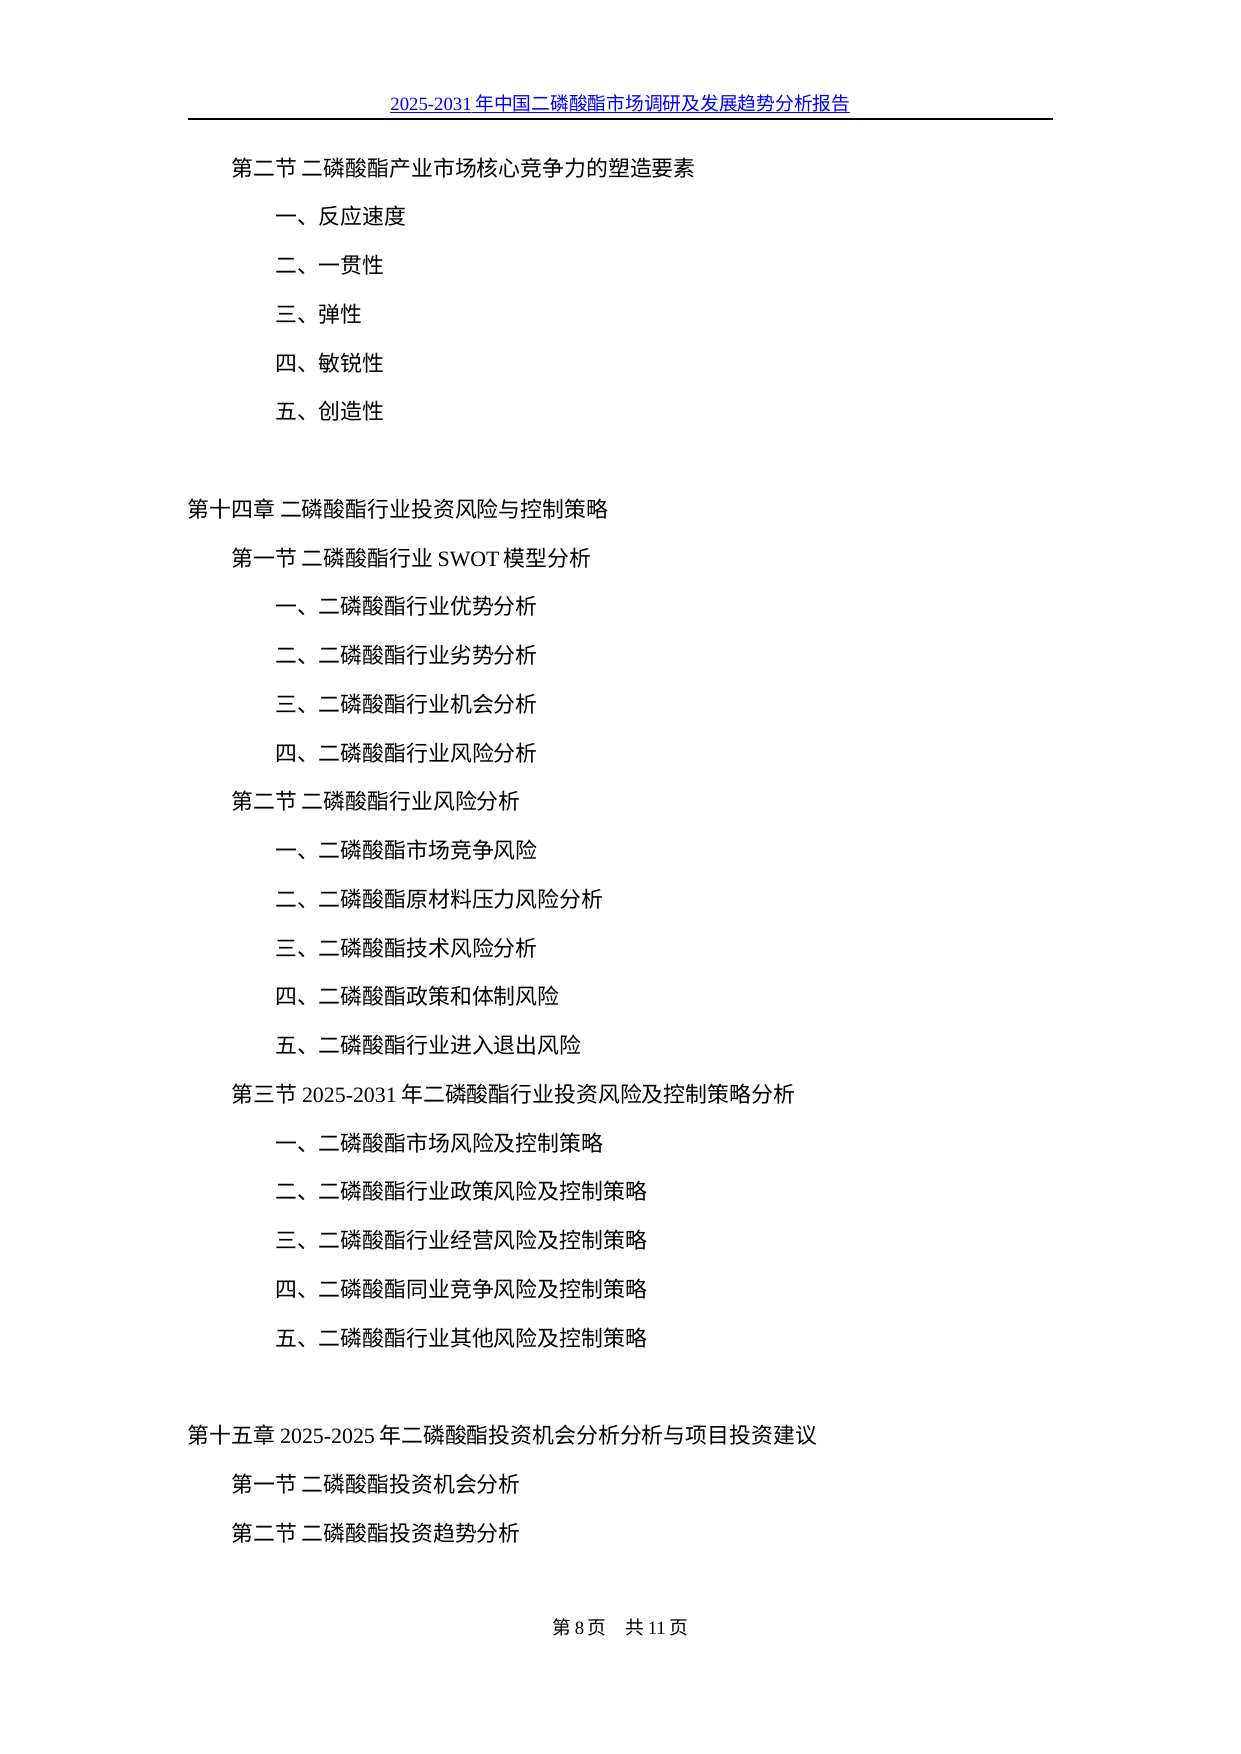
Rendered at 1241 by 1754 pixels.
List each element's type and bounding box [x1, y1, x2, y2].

text [187, 150, 1053, 1548]
